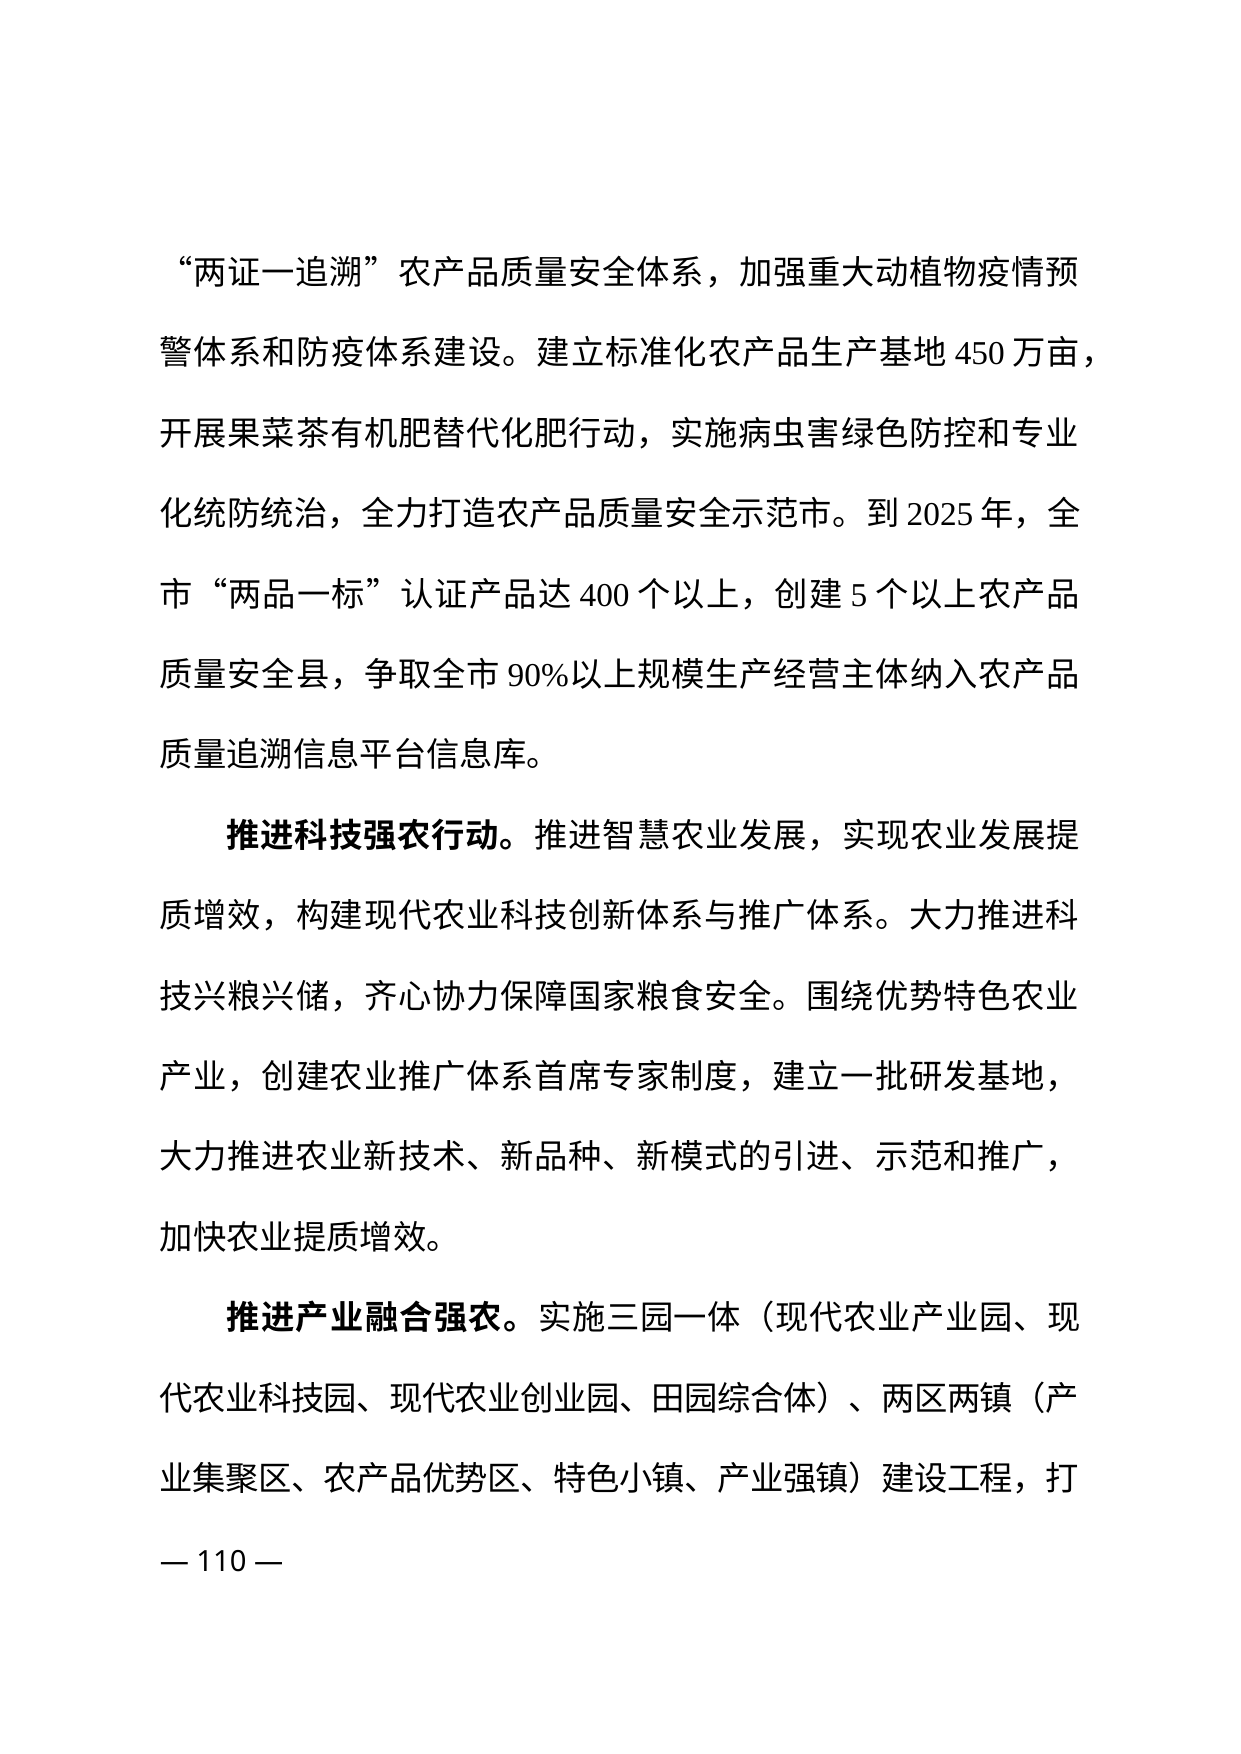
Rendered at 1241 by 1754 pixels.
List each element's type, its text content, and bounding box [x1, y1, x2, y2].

text 推进科技强农行动。推进智慧农业发展，实现农业发展提质增效，构建现代农业科技创新体系与推广体系。大力推进科技兴粮兴储，齐心协力保障国家粮食安全。围绕优势特色农业产业，创建农业推广体系首席专家制度，建立一批研发基地，大力推进农业新技术、新品种、新模式的引进、示范和推广，加快农业提质增效。 [159, 792, 1081, 1275]
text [159, 229, 1081, 792]
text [159, 1275, 1081, 1516]
